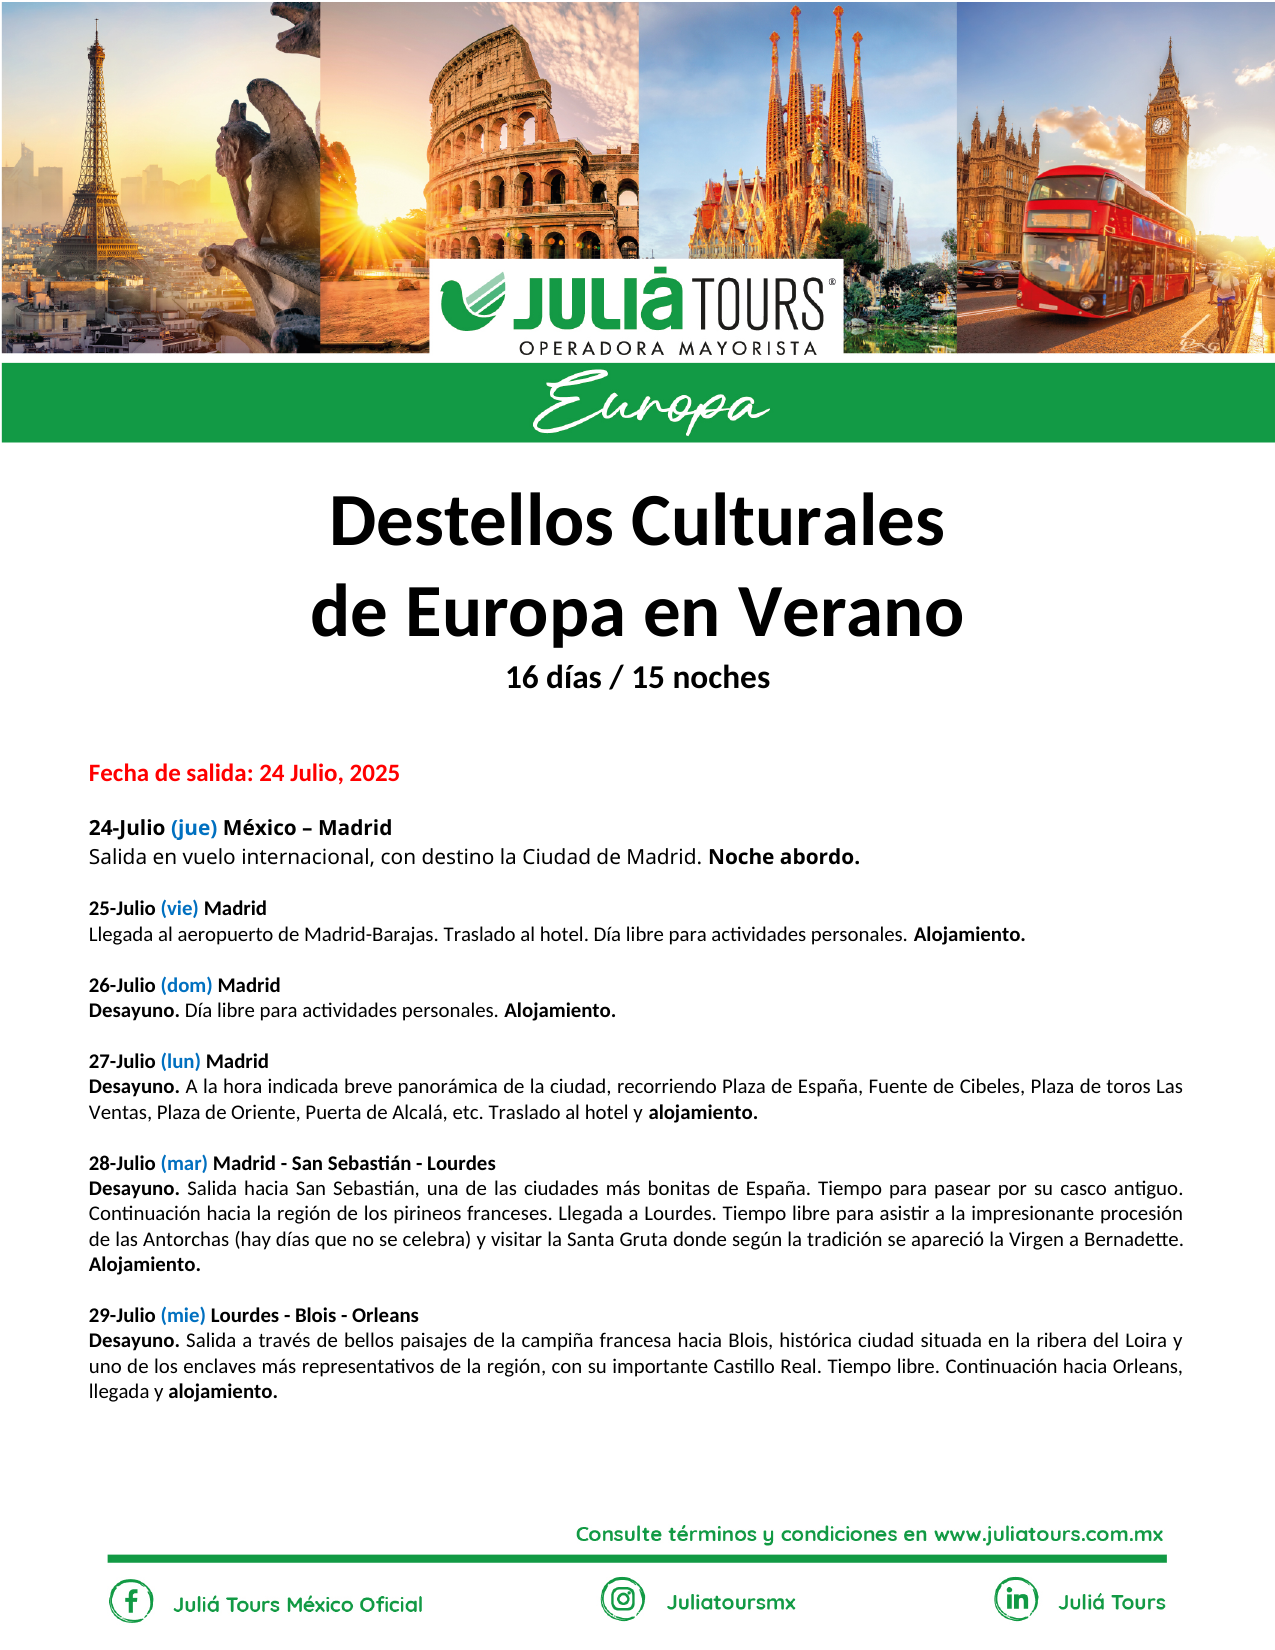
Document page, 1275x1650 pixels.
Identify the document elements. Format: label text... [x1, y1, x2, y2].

text de Europa en Verano [89, 564, 1186, 656]
text Salida en vuelo internacional, con destino la Ciudad de Madrid. Noche abordo. [89, 842, 1186, 870]
text 25-Julio (vie) Madrid [89, 896, 1186, 921]
text Desayuno. Salida a través de bellos paisajes de la campiña francesa hacia Blois, histórica ciudad situada en la ribera del Loira y uno de los enclaves más representativos de la región, con su importante Castillo Real. Tiempo libre. Continuación hacia Orleans, llegada y alojamiento. [89, 1328, 1186, 1404]
text 26-Julio (dom) Madrid [89, 972, 1186, 997]
text 24-Julio (jue) México – Madrid [89, 813, 1186, 842]
text 27-Julio (lun) Madrid [89, 1048, 1186, 1073]
text Desayuno. Día libre para actividades personales. Alojamiento. [89, 997, 1186, 1023]
picture [1, 1, 1275, 1648]
text 29-Julio (mie) Lourdes - Blois - Orleans [89, 1302, 1186, 1328]
text Desayuno. Salida hacia San Sebastián, una de las ciudades más bonitas de España. Tiempo para pasear por su casco antiguo. Continuación hacia la región de los pirineos franceses. Llegada a Lourdes. Tiempo libre para asistir a la impresionante procesión de las Antorchas (hay días que no se celebra) y visitar la Santa Gruta donde según la tradición se apareció la Virgen a Bernadette. Alojamiento. [89, 1175, 1186, 1277]
text Fecha de salida: 24 Julio, 2025 [89, 757, 1186, 788]
text Destellos Culturales [89, 472, 1186, 564]
text Desayuno. A la hora indicada breve panorámica de la ciudad, recorriendo Plaza de España, Fuente de Cibeles, Plaza de toros Las Ventas, Plaza de Oriente, Puerta de Alcalá, etc. Traslado al hotel y alojamiento. [89, 1073, 1186, 1124]
text 28-Julio (mar) Madrid - San Sebastián - Lourdes [89, 1150, 1186, 1175]
text 16 días / 15 noches [89, 656, 1186, 696]
text Llegada al aeropuerto de Madrid-Barajas. Traslado al hotel. Día libre para actividades personales. Alojamiento. [89, 921, 1186, 946]
